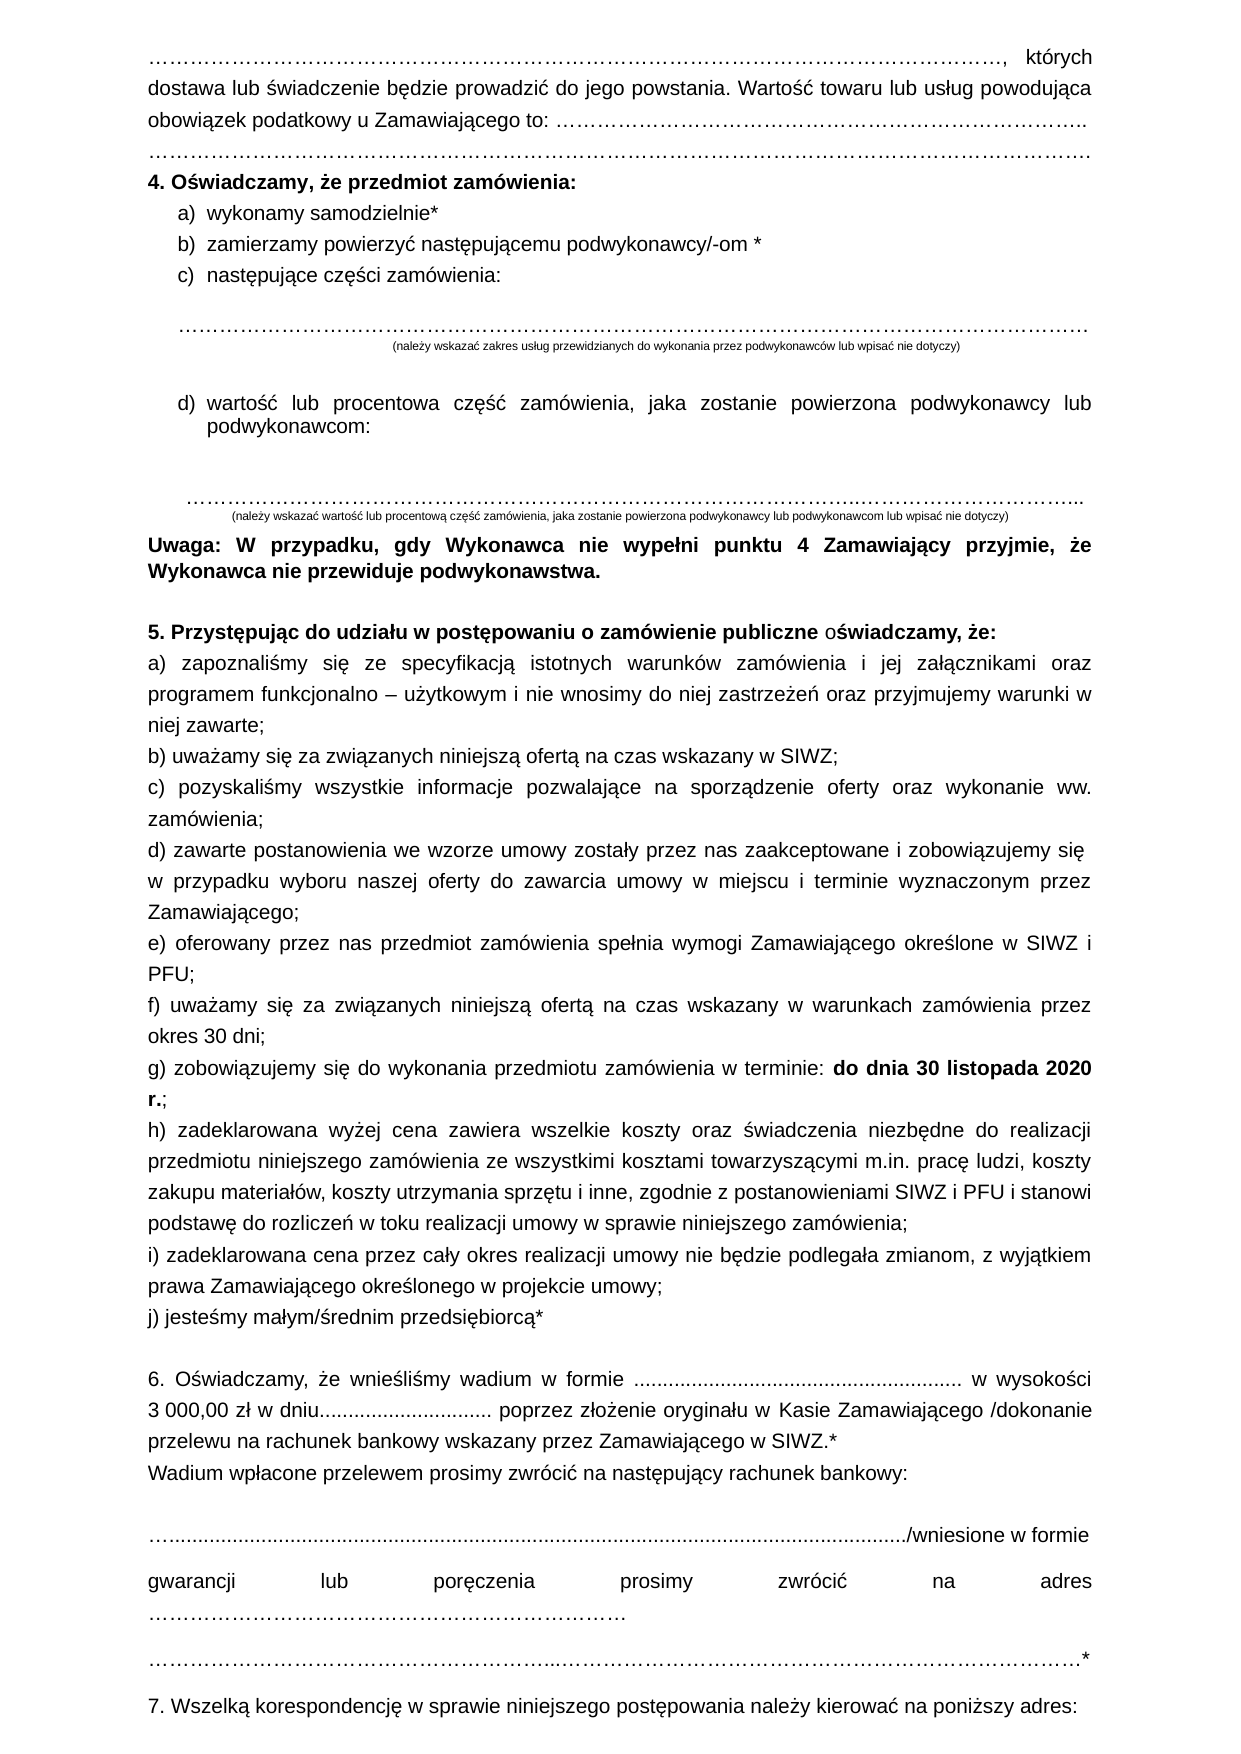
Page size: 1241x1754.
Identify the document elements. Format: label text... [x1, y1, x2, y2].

text e) oferowany przez nas przedmiot zamówienia spełnia wymogi Zamawiającego określone w SIWZ i PFU; [148, 931, 1093, 986]
list wykonamy samodzielnie* [177, 201, 1093, 225]
text 6. Oświadczamy, że wnieśliśmy wadium w formie ......................................................... w wysokości 3 000,00 zł w dniu.............................. poprzez złożenie oryginału w Kasie Zamawiającego /dokonanie przelewu na rachunek bankowy wskazany przez Zamawiającego w SIWZ.* [148, 1367, 1093, 1453]
text b) uważamy się za związanych niniejszą ofertą na czas wskazany w SIWZ; [148, 744, 1093, 768]
text …................................................................................................................................/wniesione w formie [148, 1523, 1093, 1547]
text f) uważamy się za związanych niniejszą ofertą na czas wskazany w warunkach zamówienia przez okres 30 dni; [148, 993, 1093, 1048]
text g) zobowiązujemy się do wykonania przedmiotu zamówienia w terminie: do dnia 30 listopada 2020 r.; [148, 1056, 1093, 1111]
text ……………………………………………………………………………………………………………, których dostawa lub świadczenie będzie prowadzić do jego powstania. Wartość towaru lub usług powodująca obowiązek podatkowy u Zamawiającego to: ………………………………………………………………….. [148, 45, 1093, 131]
text ……………………………………………………………………………………..…………………………... [148, 485, 1093, 509]
list wartość lub procentowa część zamówienia, jaka zostanie powierzona podwykonawcy lub podwykonawcom: [177, 390, 1093, 438]
list zamierzamy powierzyć następującemu podwykonawcy/-om * [177, 232, 1093, 256]
text 5. Przystępując do udziału w postępowaniu o zamówienie publiczne oświadczamy, że: [148, 619, 1093, 643]
text Wadium wpłacone przelewem prosimy zwrócić na następujący rachunek bankowy: [148, 1460, 1093, 1484]
text i) zadeklarowana cena przez cały okres realizacji umowy nie będzie podlegała zmianom, z wyjątkiem prawa Zamawiającego określonego w projekcie umowy; [148, 1242, 1093, 1297]
text 4. Oświadczamy, że przedmiot zamówienia: [148, 170, 1093, 194]
text 7. Wszelką korespondencję w sprawie niniejszego postępowania należy kierować na poniższy adres: [148, 1694, 1093, 1718]
list (należy wskazać zakres usług przewidzianych do wykonania przez podwykonawców lub wpisać nie dotyczy) [260, 339, 1093, 363]
text …………………………………………………...…………………………………………………………………* [148, 1647, 1093, 1671]
text h) zadeklarowana wyżej cena zawiera wszelkie koszty oraz świadczenia niezbędne do realizacji przedmiotu niniejszego zamówienia ze wszystkimi kosztami towarzyszącymi m.in. pracę ludzi, koszty zakupu materiałów, koszty utrzymania sprzętu i inne, zgodnie z postanowieniami SIWZ i PFU i stanowi podstawę do rozliczeń w toku realizacji umowy w sprawie niniejszego zamówienia; [148, 1118, 1093, 1235]
list (należy wskazać wartość lub procentową część zamówienia, jaka zostanie powierzona podwykonawcy lub podwykonawcom lub wpisać nie dotyczy) [148, 509, 1093, 533]
text a) zapoznaliśmy się ze specyfikacją istotnych warunków zamówienia i jej załącznikami oraz programem funkcjonalno – użytkowym i nie wnosimy do niej zastrzeżeń oraz przyjmujemy warunki w niej zawarte; [148, 651, 1093, 737]
text Uwaga: W przypadku, gdy Wykonawca nie wypełni punktu 4 Zamawiający przyjmie, że Wykonawca nie przewiduje podwykonawstwa. [148, 533, 1093, 583]
list następujące części zamówienia: [177, 263, 1093, 287]
text d) zawarte postanowienia we wzorze umowy zostały przez nas zaakceptowane i zobowiązujemy się w przypadku wyboru naszej oferty do zawarcia umowy w miejscu i terminie wyznaczonym przez Zamawiającego; [148, 837, 1093, 924]
text j) jesteśmy małym/średnim przedsiębiorcą* [148, 1305, 1093, 1329]
text gwarancji lub poręczenia prosimy zwrócić na adres …………………………………………………………… [148, 1569, 1093, 1624]
list …………………………………………………………………………………………………………………… [177, 313, 1093, 337]
text ………………………………………………………………………………………………………………………. [148, 138, 1093, 162]
text c) pozyskaliśmy wszystkie informacje pozwalające na sporządzenie oferty oraz wykonanie ww. zamówienia; [148, 775, 1093, 830]
